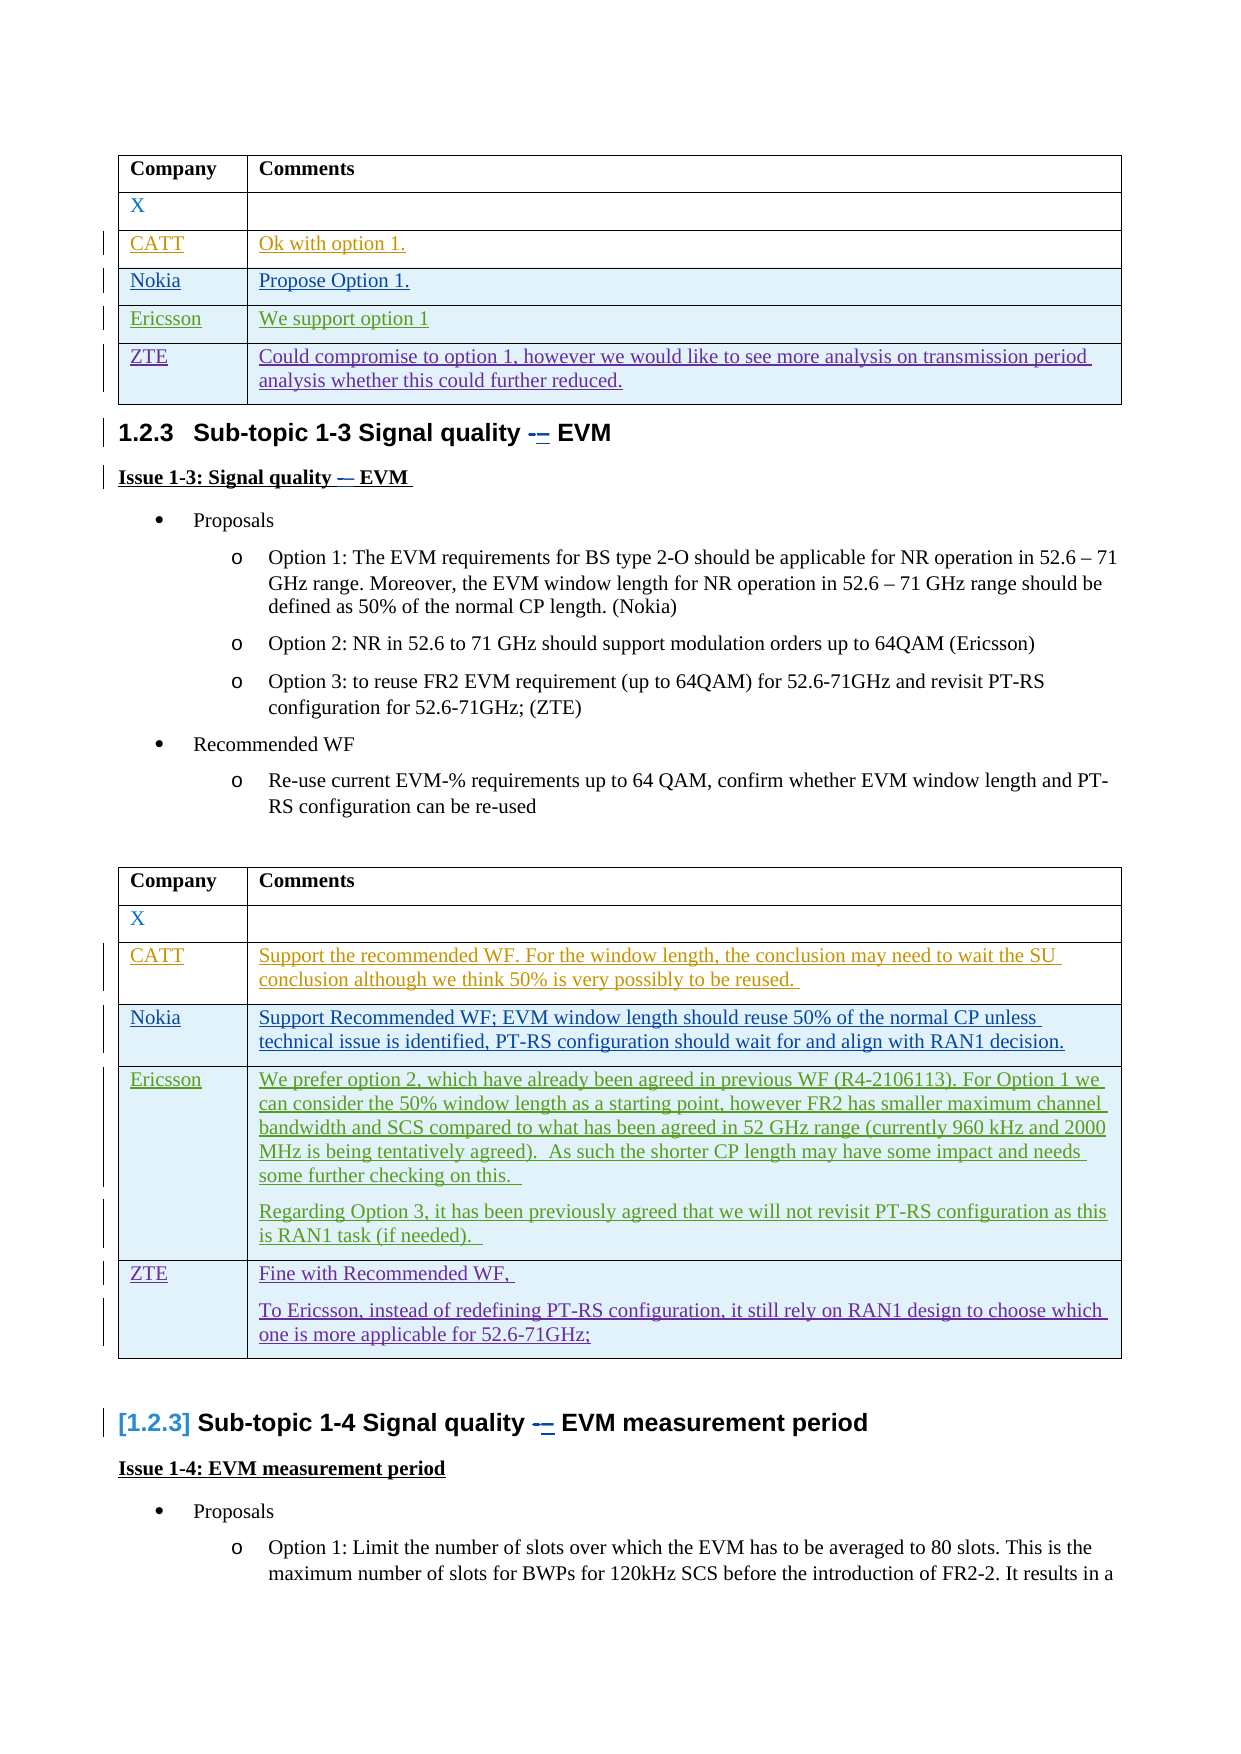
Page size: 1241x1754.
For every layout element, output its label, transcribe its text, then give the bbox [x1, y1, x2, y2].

list Re-use current EVM-% requirements up to 64 QAM, confirm whether EVM window length and PT-RS configuration can be re-used [231, 768, 1122, 818]
list Option 1: The EVM requirements for BS type 2-O should be applicable for NR operation in 52.6 – 71 GHz range. Moreover, the EVM window length for NR operation in 52.6 – 71 GHz range should be defined as 50% of the normal CP length. (Nokia) [231, 545, 1122, 618]
table_header Comments [248, 156, 1121, 192]
table_header Comments [248, 868, 1121, 904]
table_cell [248, 193, 1121, 230]
list Option 3: to reuse FR2 EVM requirement (up to 64QAM) for 52.6-71GHz and revisit PT-RS configuration for 52.6-71GHz; (ZTE) [231, 669, 1122, 719]
table_cell X [119, 906, 247, 942]
subtitle Sub-topic 1-3 Signal quality EVM [118, 418, 1122, 447]
table_cell [119, 943, 247, 1004]
subtitle Sub-topic 1-4 Signal quality EVM measurement period [118, 1408, 1122, 1437]
table_cell [248, 943, 1121, 1004]
table_cell [248, 231, 1121, 267]
table_cell [119, 231, 247, 267]
list Proposals [156, 508, 1122, 532]
list Proposals [156, 1499, 1122, 1523]
text Issue 1-4: EVM measurement period [118, 1456, 1122, 1480]
text Issue 1-3: Signal quality EVM [118, 465, 1122, 489]
table_header Company [119, 156, 247, 192]
table_cell [248, 906, 1121, 942]
table_header Company [119, 868, 247, 904]
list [231, 1535, 1122, 1585]
table_cell X [119, 193, 247, 230]
list Option 2: NR in 52.6 to 71 GHz should support modulation orders up to 64QAM (Ericsson) [231, 631, 1122, 657]
list Recommended WF [156, 732, 1122, 756]
